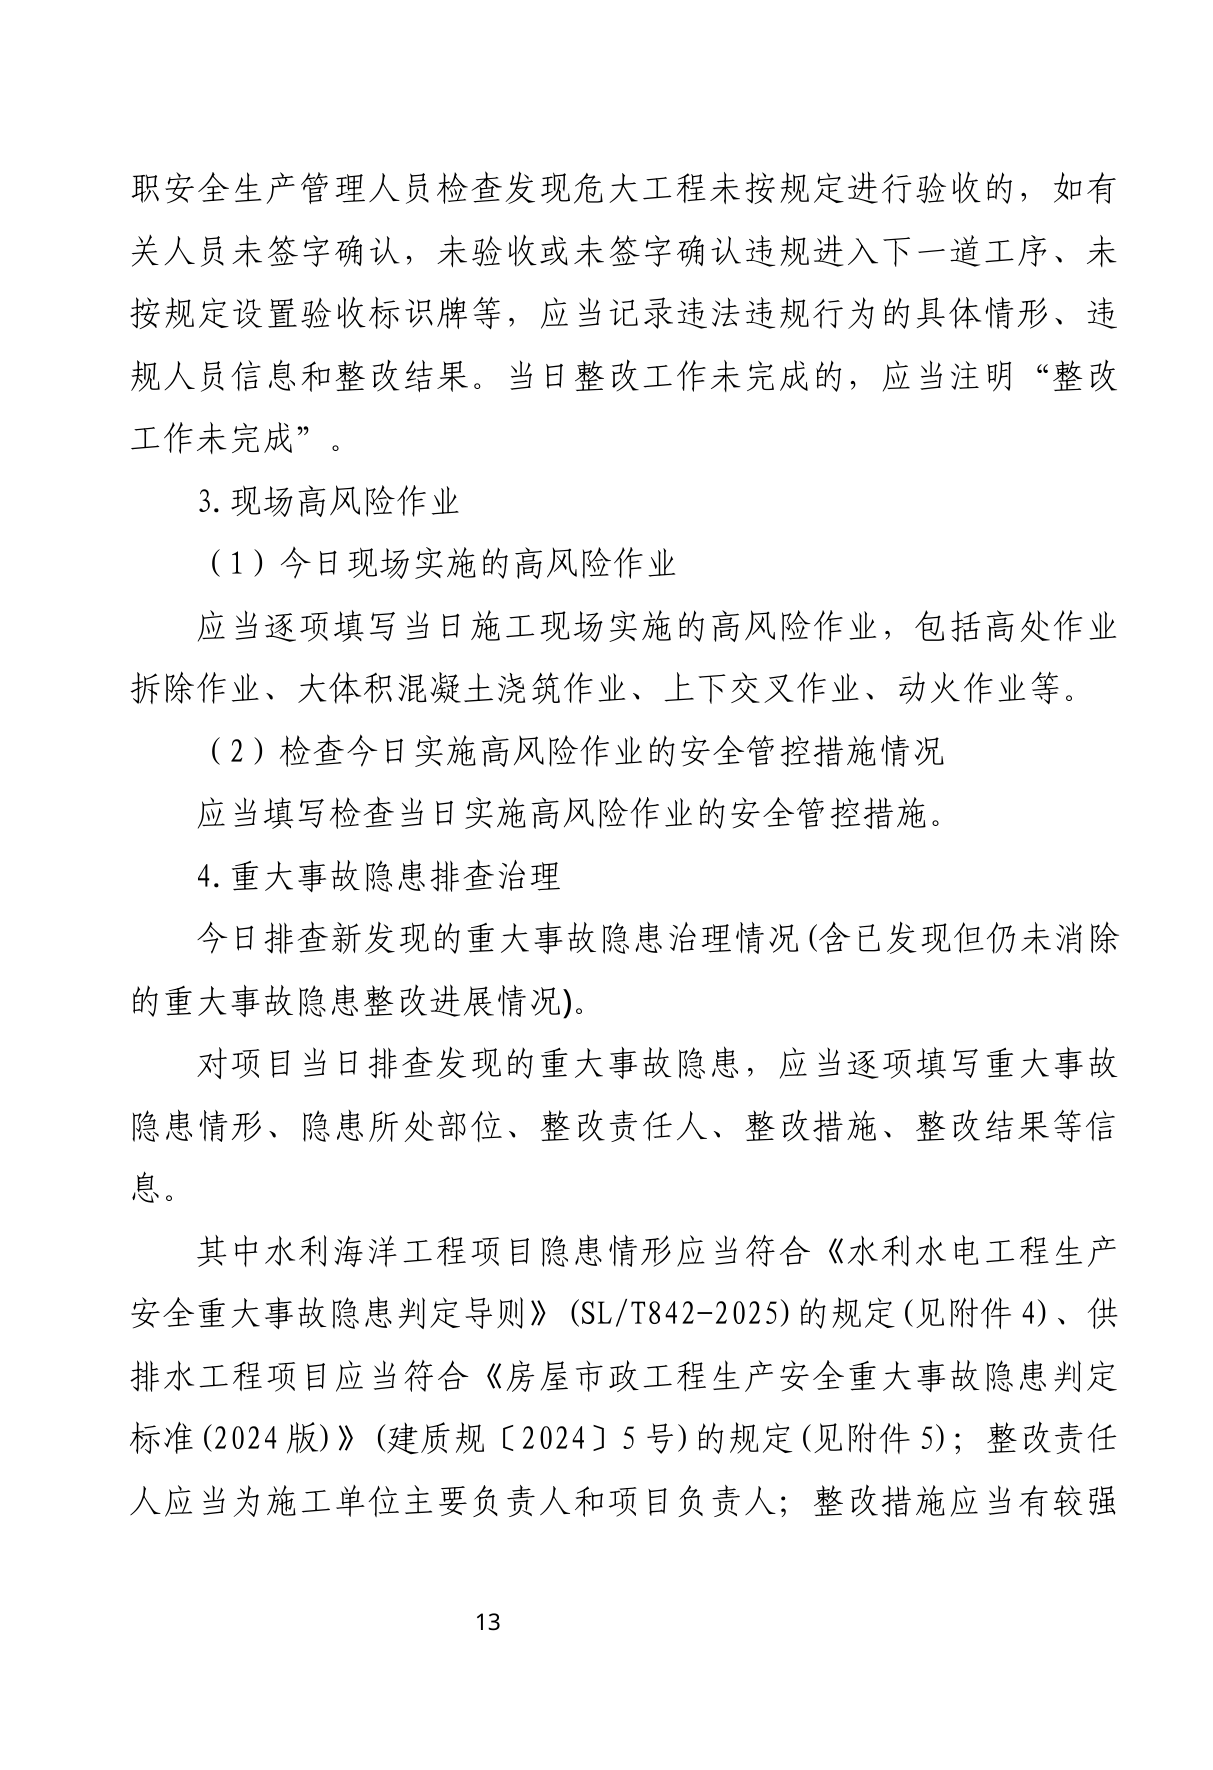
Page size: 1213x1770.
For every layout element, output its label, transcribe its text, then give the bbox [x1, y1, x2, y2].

text 3.现场高风险作业 [129, 463, 1121, 526]
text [129, 151, 1121, 463]
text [129, 1213, 1121, 1526]
text 应当逐项填写当日施工现场实施的高风险作业，包括高处作业、拆除作业、大体积混凝土浇筑作业、上下交叉作业、动火作业等。 [129, 588, 1121, 713]
text （2）检查今日实施高风险作业的安全管控措施情况 [129, 713, 1121, 776]
text 今日排查新发现的重大事故隐患治理情况(含已发现但仍未消除的重大事故隐患整改进展情况)。 [129, 901, 1121, 1026]
text 4.重大事故隐患排查治理 [129, 838, 1121, 901]
text （1）今日现场实施的高风险作业 [129, 526, 1121, 588]
text 对项目当日排查发现的重大事故隐患，应当逐项填写重大事故隐患情形、隐患所处部位、整改责任人、整改措施、整改结果等信息。 [129, 1026, 1121, 1213]
text 应当填写检查当日实施高风险作业的安全管控措施。 [129, 776, 1121, 838]
